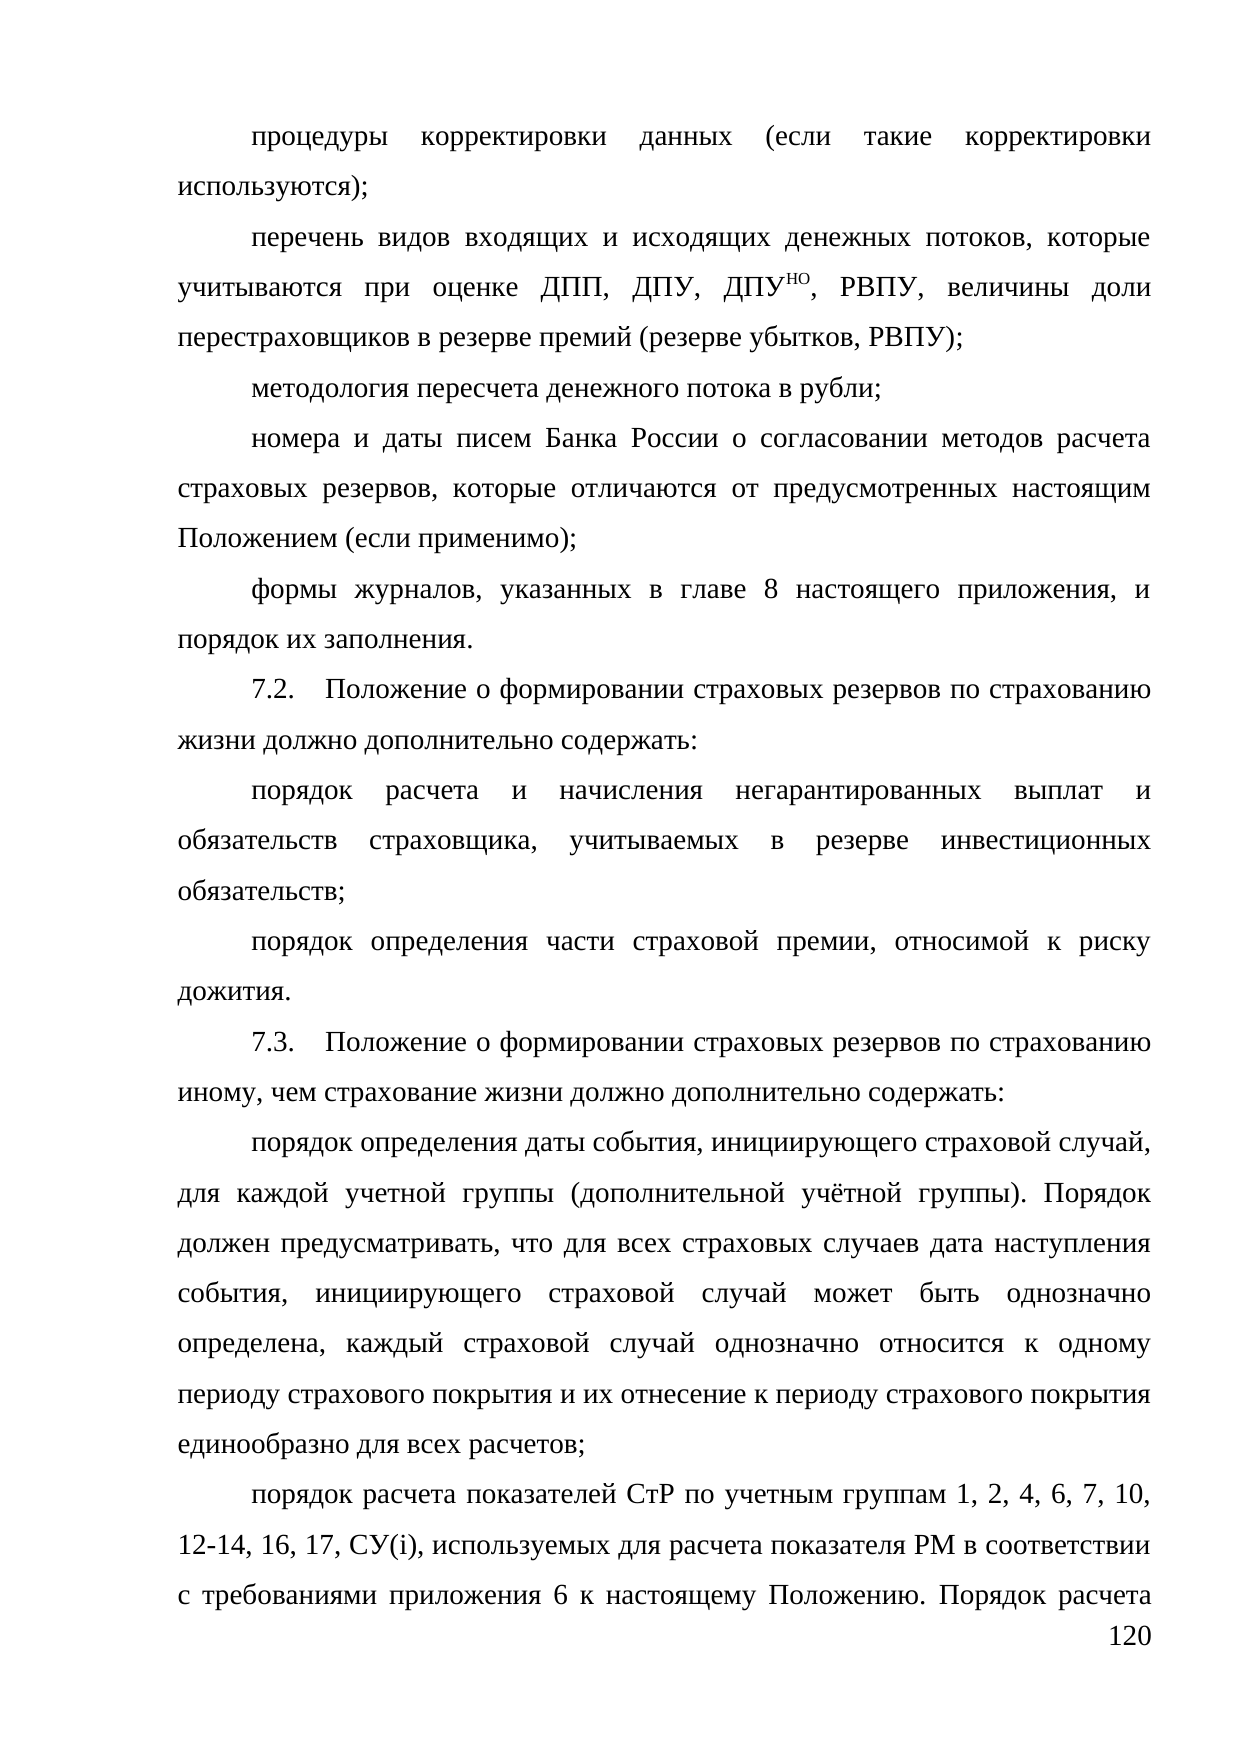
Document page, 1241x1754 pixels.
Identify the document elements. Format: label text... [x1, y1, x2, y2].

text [177, 1477, 1152, 1611]
text порядок определения части страховой премии, относимой к риску дожития. [177, 923, 1152, 1007]
list Положение о формировании страховых резервов по страхованию иному, чем страхование жизни должно дополнительно содержать: [177, 1024, 1152, 1108]
text перечень видов входящих и исходящих денежных потоков, которые учитываются при оценке ДПП, ДПУ, ДПУНО, РВПУ, величины доли перестраховщиков в резерве премий (резерве убытков, РВПУ); [177, 219, 1152, 353]
text процедуры корректировки данных (если такие корректировки используются); [177, 118, 1152, 202]
text номера и даты писем Банка России о согласовании методов расчета страховых резервов, которые отличаются от предусмотренных настоящим Положением (если применимо); [177, 420, 1152, 554]
list Положение о формировании страховых резервов по страхованию жизни должно дополнительно содержать: [177, 672, 1152, 755]
text методология пересчета денежного потока в рубли; [177, 370, 1152, 403]
text формы журналов, указанных в главе 8 настоящего приложения, и порядок их заполнения. [177, 571, 1152, 655]
text порядок определения даты события, инициирующего страховой случай, для каждой учетной группы (дополнительной учётной группы). Порядок должен предусматривать, что для всех страховых случаев дата наступления события, инициирующего страховой случай может быть однозначно определена, каждый страховой случай однозначно относится к одному периоду страхового покрытия и их отнесение к периоду страхового покрытия единообразно для всех расчетов; [177, 1124, 1152, 1460]
text порядок расчета и начисления негарантированных выплат и обязательств страховщика, учитываемых в резерве инвестиционных обязательств; [177, 772, 1152, 906]
